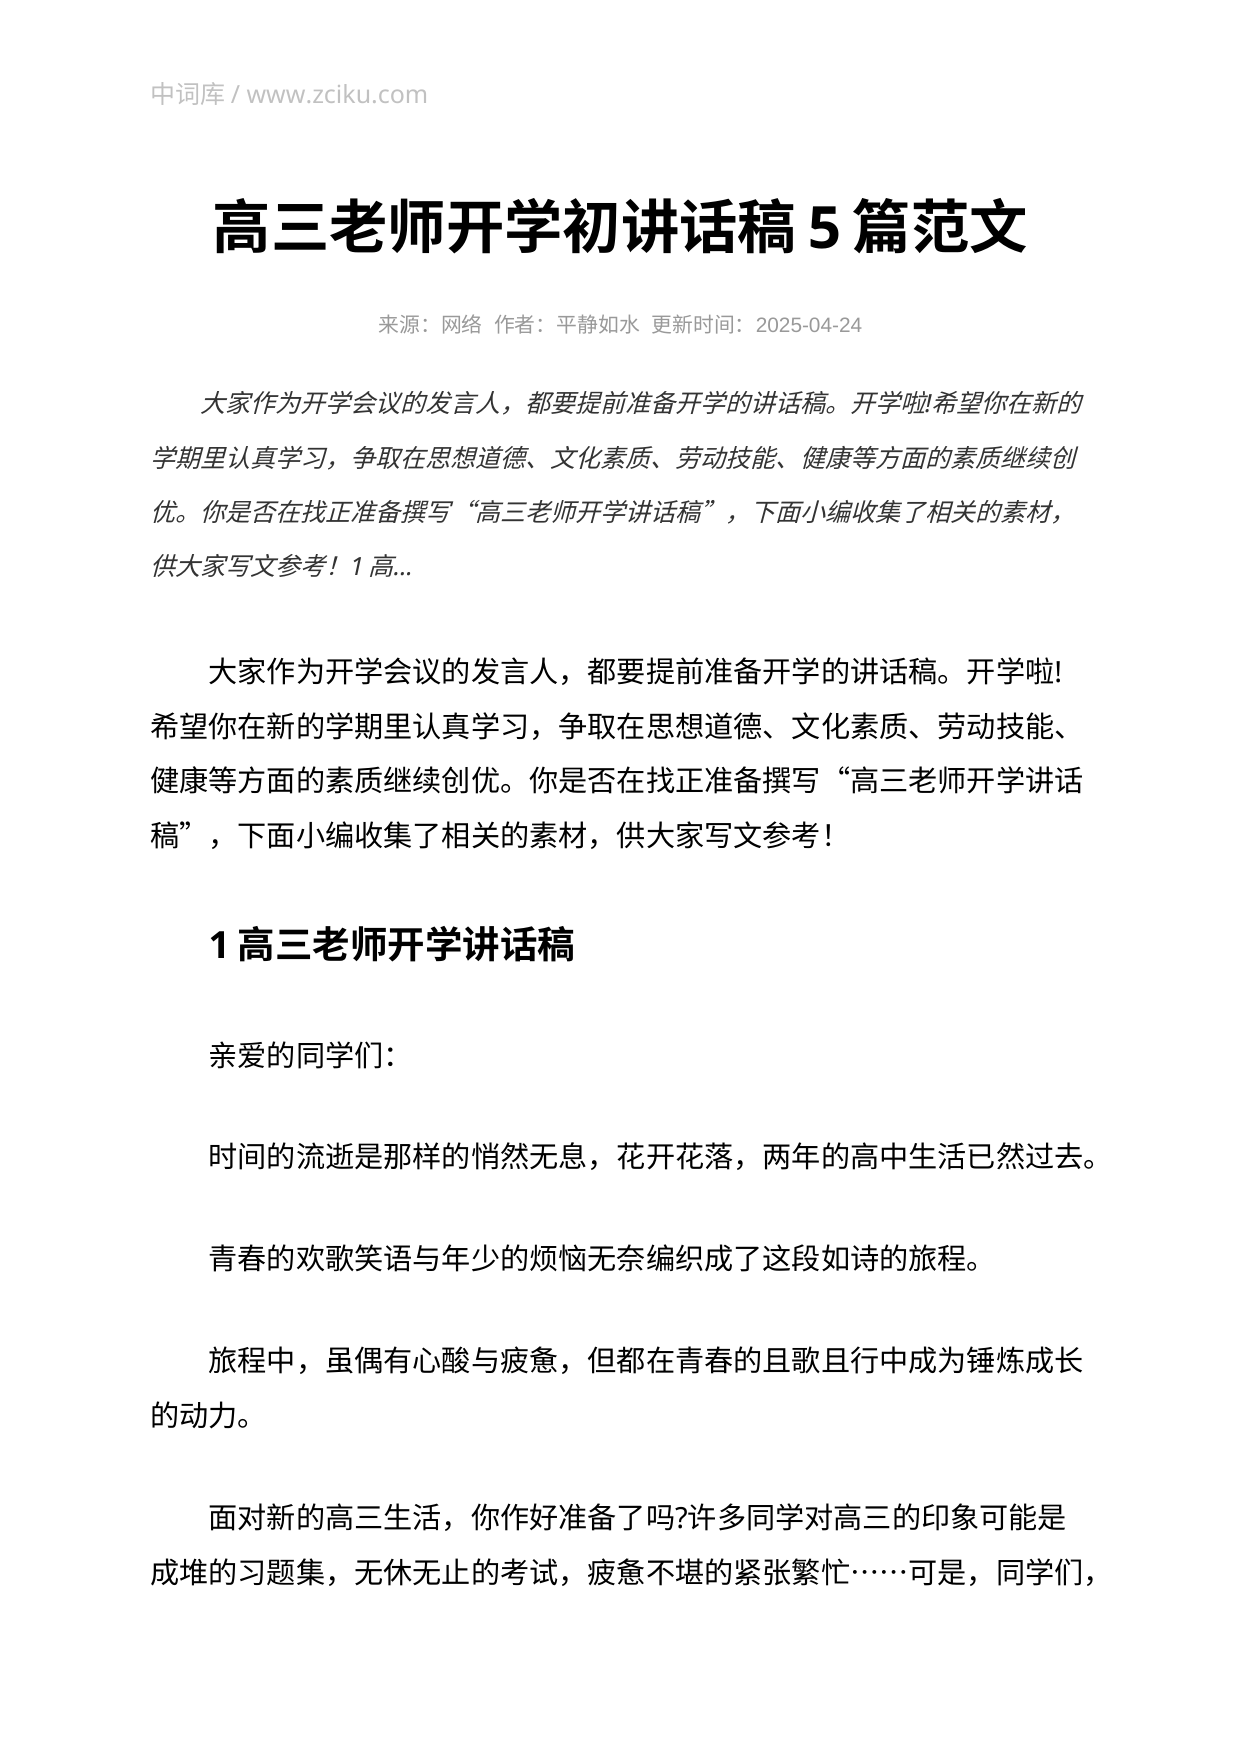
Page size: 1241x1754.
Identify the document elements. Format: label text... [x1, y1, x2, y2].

text 来源：网络 作者：平静如水 更新时间：2025-04-24 [150, 313, 1090, 337]
text 青春的欢歌笑语与年少的烦恼无奈编织成了这段如诗的旅程。 [150, 1236, 1090, 1278]
text 1高三老师开学讲话稿 [150, 915, 1090, 969]
text 时间的流逝是那样的悄然无息，花开花落，两年的高中生活已然过去。 [150, 1134, 1090, 1176]
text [150, 1494, 1090, 1592]
text 旅程中，虽偶有心酸与疲惫，但都在青春的且歌且行中成为锤炼成长的动力。 [150, 1338, 1090, 1435]
text 亲爱的同学们： [150, 1032, 1090, 1074]
subtitle 高三老师开学初讲话稿5篇范文 [150, 181, 1090, 266]
text 大家作为开学会议的发言人，都要提前准备开学的讲话稿。开学啦!希望你在新的学期里认真学习，争取在思想道德、文化素质、劳动技能、健康等方面的素质继续创优。你是否在找正准备撰写“高三老师开学讲话稿”，下面小编收集了相关的素材，供大家写文参考！ [150, 648, 1090, 855]
text 大家作为开学会议的发言人，都要提前准备开学的讲话稿。开学啦!希望你在新的学期里认真学习，争取在思想道德、文化素质、劳动技能、健康等方面的素质继续创优。你是否在找正准备撰写“高三老师开学讲话稿”，下面小编收集了相关的素材，供大家写文参考！1高... [150, 384, 1090, 583]
